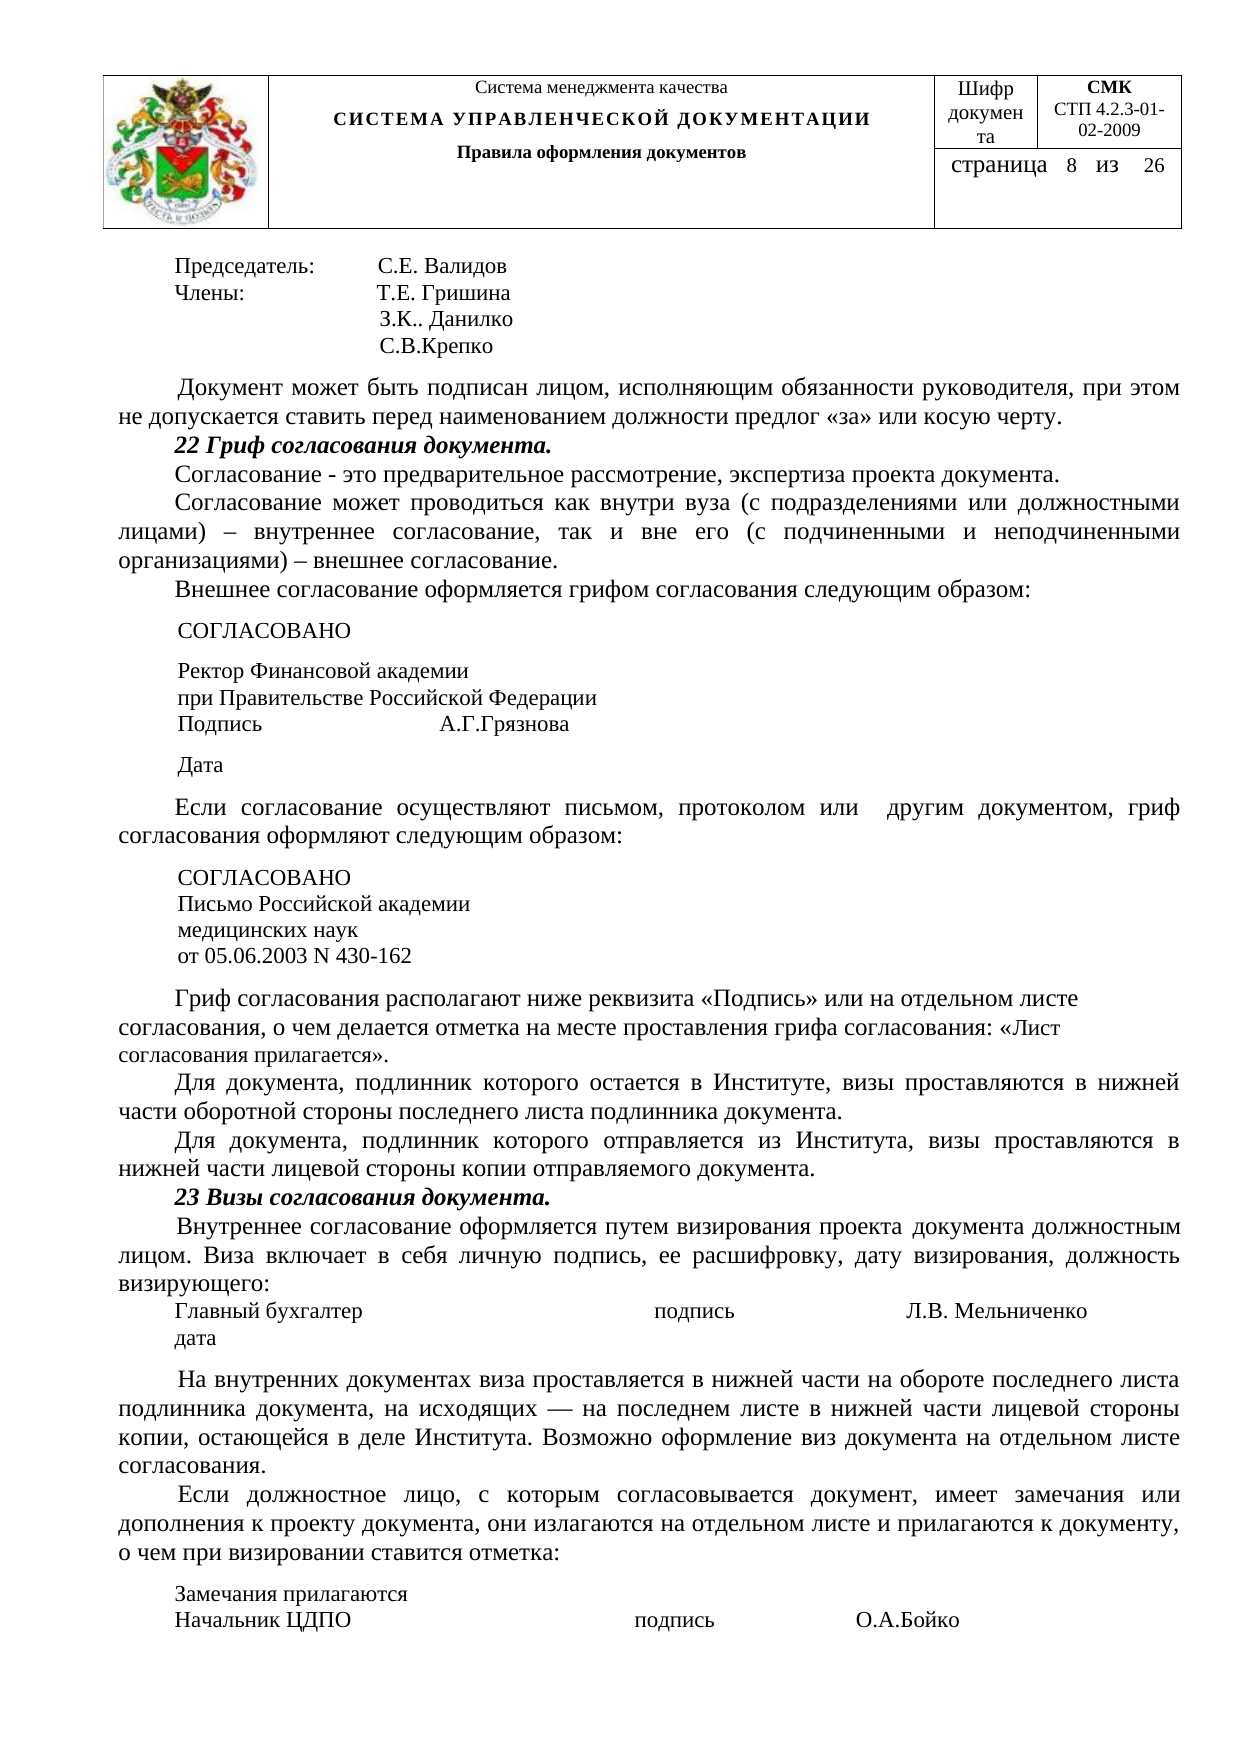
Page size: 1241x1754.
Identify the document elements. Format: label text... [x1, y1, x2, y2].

text Для документа, подлинник которого остается в Институте, визы проставляются в нижней части оборотной стороны последнего листа подлинника документа. [118, 1067, 1181, 1125]
text Гриф согласования располагают ниже реквизита «Подпись» или на отдельном листе согласования, о чем делается отметка на месте проставления грифа согласования: «Лист согласования прилагается». [118, 983, 1181, 1067]
text 22 Гриф согласования документа. [118, 430, 1181, 459]
text Внутреннее согласование оформляется путем визирования проекта документа должностным лицом. Виза включает в себя личную подпись, ее расшифровку, дату визирования, должность визирующего: [118, 1211, 1181, 1297]
text Подпись А.Г.Грязнова [177, 710, 1181, 737]
text Согласование может проводиться как внутри вуза (с подразделениями или должностными лицами) – внутреннее согласование, так и вне его (с подчиненными и неподчиненными организациями) – внешнее согласование. [118, 487, 1181, 574]
text Согласование - это предварительное рассмотрение, экспертиза проекта документа. [118, 459, 1181, 487]
text Председатель: С.Е. Валидов [118, 253, 1181, 279]
text Главный бухгалтер подпись Л.В. Мельниченко [118, 1297, 1181, 1323]
text Начальник ЦДПО подпись О.А.Бойко [118, 1606, 1181, 1633]
text при Правительстве Российской Федерации [177, 684, 1181, 710]
text З.К.. Данилко [118, 305, 1181, 332]
text СОГЛАСОВАНО [177, 617, 1181, 643]
text медицинских наук [177, 916, 1181, 943]
text Внешнее согласование оформляется грифом согласования следующим образом: [118, 574, 1181, 602]
text Если согласование осуществляют письмом, протоколом или другим документом, гриф согласования оформляют следующим образом: [118, 792, 1181, 849]
text СОГЛАСОВАНО [177, 863, 1181, 890]
text Если должностное лицо, с которым согласовывается документ, имеет замечания или дополнения к проекту документа, они излагаются на отдельном листе и прилагаются к документу, о чем при визировании ставится отметка: [118, 1479, 1181, 1566]
text Члены: Т.Е. Гришина [118, 279, 1181, 305]
text Письмо Российской академии [177, 890, 1181, 916]
text дата [118, 1323, 1181, 1350]
text от 05.06.2003 N 430-162 [177, 943, 1181, 969]
text На внутренних документах виза проставляется в нижней части на обороте последнего листа подлинника документа, на исходящих — на последнем листе в нижней части лицевой стороны копии, остающейся в деле Института. Возможно оформление виз документа на отдельном листе согласования. [118, 1364, 1181, 1479]
picture [103, 76, 259, 228]
text Замечания прилагаются [118, 1580, 1181, 1606]
text Ректор Финансовой академии [177, 657, 1181, 684]
text 23 Визы согласования документа. [118, 1182, 1181, 1211]
text Документ может быть подписан лицом, исполняющим обязанности руководителя, при этом не допускается ставить перед наименованием должности предлог «за» или косую черту. [118, 372, 1181, 430]
text Для документа, подлинник которого отправляется из Института, визы проставляются в нижней части лицевой стороны копии отправляемого документа. [118, 1125, 1181, 1182]
text С.В.Крепко [118, 332, 1181, 358]
text Дата [177, 751, 1181, 777]
